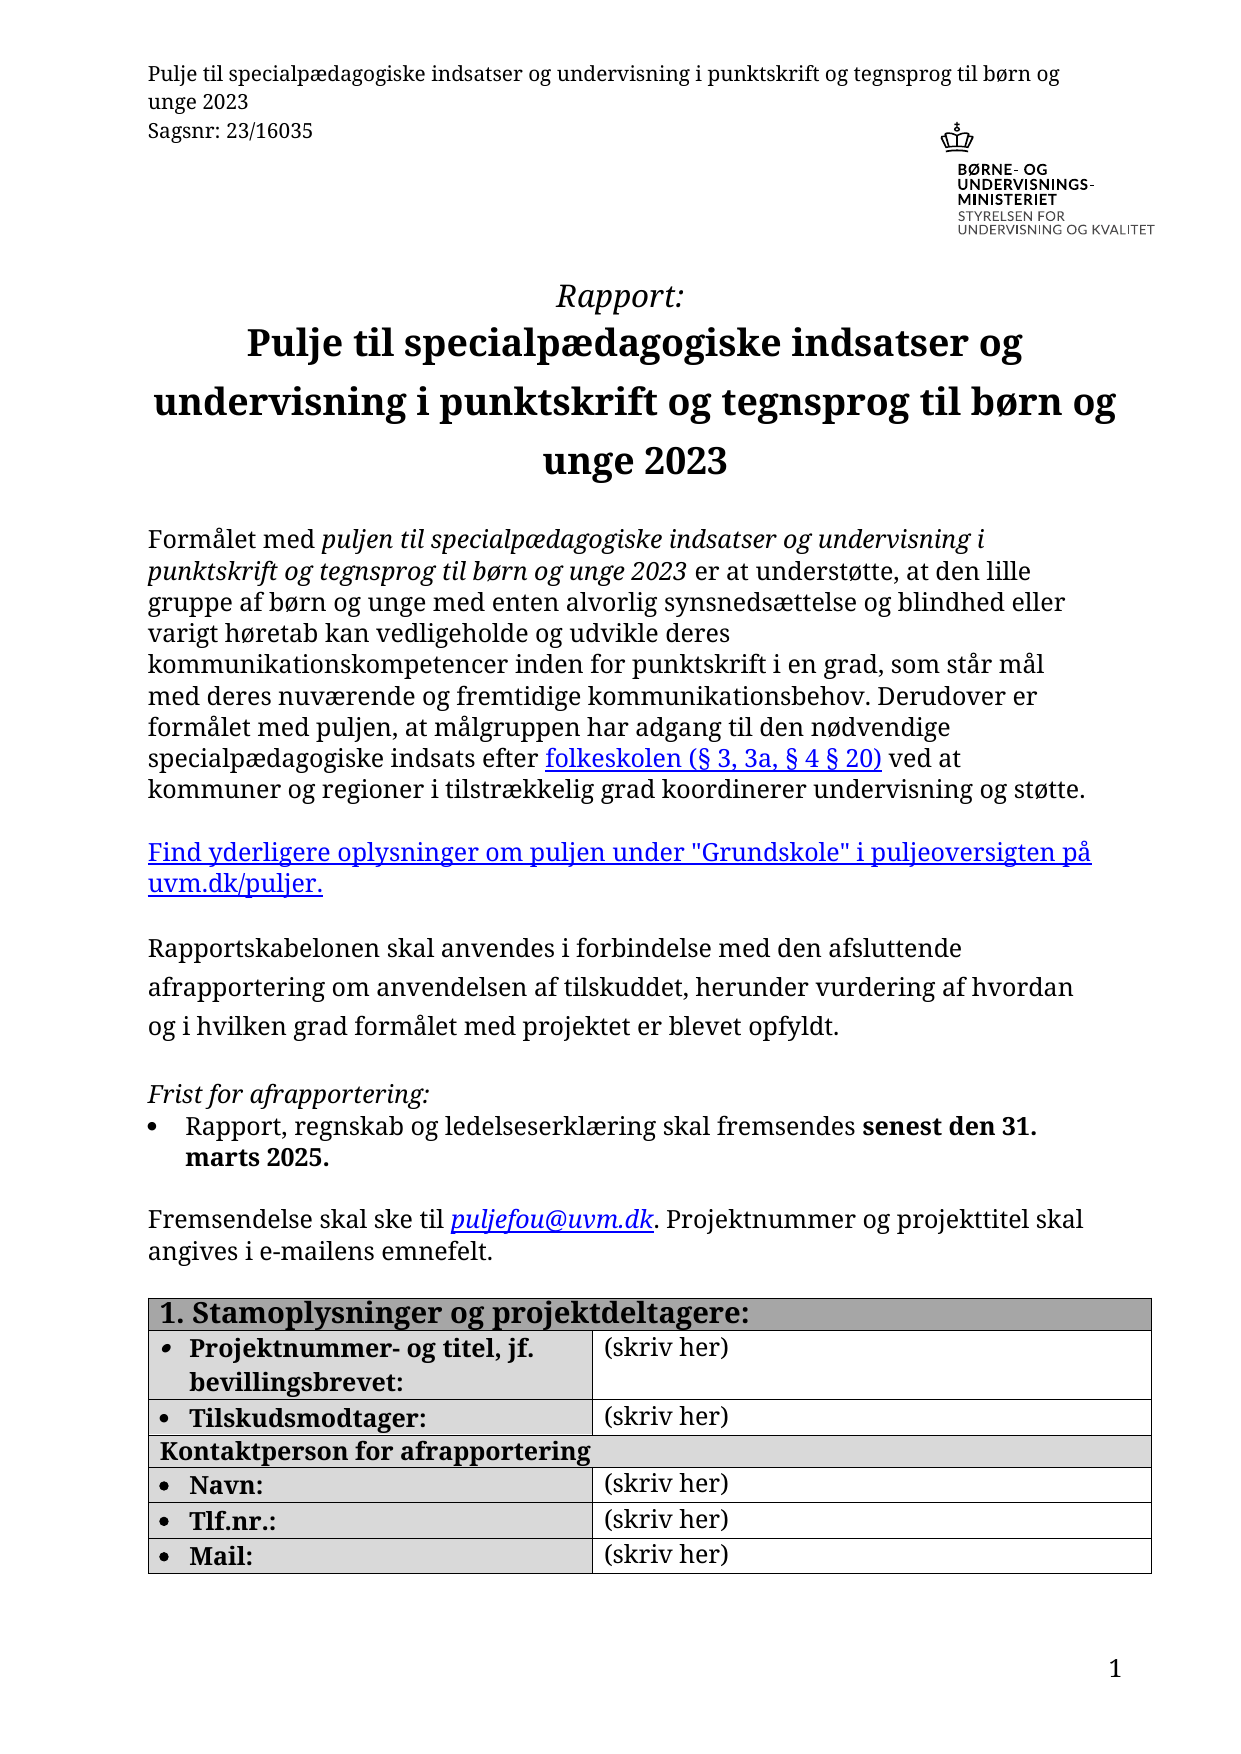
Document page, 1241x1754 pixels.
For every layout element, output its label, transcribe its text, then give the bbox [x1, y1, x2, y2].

text Fremsendelse skal ske til puljefou@uvm.dk. Projektnummer og projekttitel skal angives i e-mailens emnefelt. [148, 1204, 1092, 1266]
table_cell (skriv her) [593, 1503, 1151, 1538]
text Formålet med puljen til specialpædagogiske indsatser og undervisning i punktskrift og tegnsprog til børn og unge 2023 er at understøtte, at den lille gruppe af børn og unge med enten alvorlig synsnedsættelse og blindhed eller varigt høretab kan vedligeholde og udvikle deres kommunikationskompetencer inden for punktskrift i en grad, som står mål med deres nuværende og fremtidige kommunikationsbehov. Derudover er formålet med puljen, at målgruppen har adgang til den nødvendige specialpædagogiske indsats efter folkeskolen (§ 3, 3a, § 4 § 20) ved at kommuner og regioner i tilstrækkelig grad koordinerer undervisning og støtte. [148, 524, 1092, 805]
table_cell (skriv her) [593, 1331, 1151, 1399]
table_header 1. Stamoplysninger og projektdeltagere: [149, 1299, 1151, 1330]
text Rapportskabelonen skal anvendes i forbindelse med den afsluttende afrapportering om anvendelsen af tilskuddet, herunder vurdering af hvordan og i hvilken grad formålet med projektet er blevet opfyldt. [148, 930, 1092, 1043]
text Find yderligere oplysninger om puljen under "Grundskole" i puljeoversigten på uvm.dk/puljer. [148, 865, 1092, 899]
table_cell (skriv her) [593, 1400, 1151, 1434]
table_cell Mail: [149, 1539, 592, 1573]
text Rapport: [148, 274, 1092, 317]
text Find yderligere oplysninger om puljen under "Grundskole" i puljeoversigten på uvm.dk/puljer. [148, 836, 1092, 863]
table_cell Tilskudsmodtager: [149, 1400, 592, 1434]
table_cell (skriv her) [593, 1539, 1151, 1573]
list Rapport, regnskab og ledelseserklæring skal fremsendes senest den 31. marts 2025. [148, 1110, 1092, 1173]
table_cell Navn: [149, 1468, 592, 1502]
table_cell Kontaktperson for afrapportering [149, 1436, 1151, 1467]
table_cell Tlf.nr.: [149, 1503, 592, 1538]
text Frist for afrapportering: [148, 1079, 1092, 1110]
table_cell (skriv her) [593, 1468, 1151, 1502]
subtitle Pulje til specialpædagogiske indsatser og undervisning i punktskrift og tegnsprog til børn og unge 2023 [148, 317, 1122, 485]
table_cell Projektnummer- og titel, jf. bevillingsbrevet: [149, 1331, 592, 1399]
